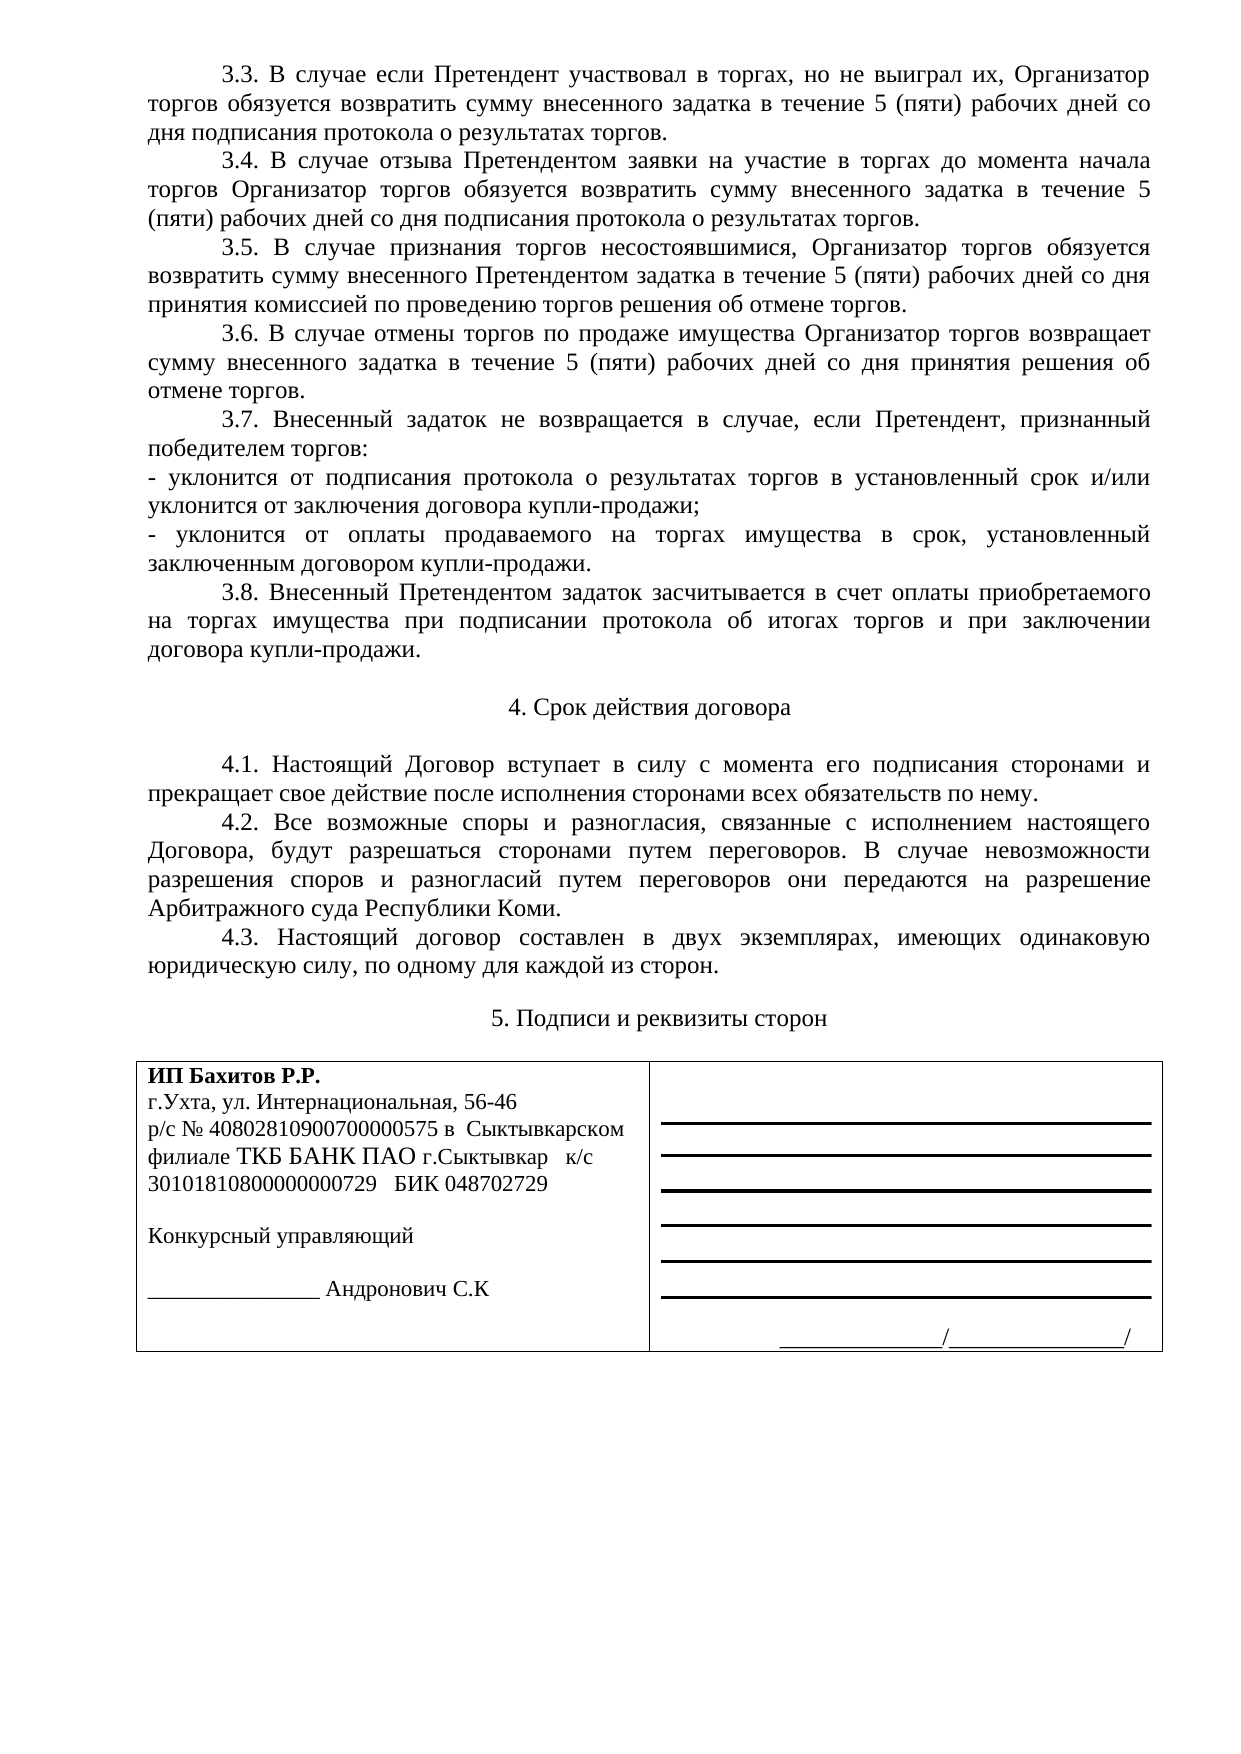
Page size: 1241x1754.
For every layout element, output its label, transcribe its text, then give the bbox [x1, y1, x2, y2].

table_header ИП Бахитов Р.Р. г.Ухта, ул. Интернациональная, 56-46 р/с № 40802810900700000575 в Сыктывкарском филиале ТКБ БАНК ПАО г.Сыктывкар к/с 30101810800000000729 БИК 048702729 Конкурсный управляющий _______________ Андронович С.К [137, 1062, 649, 1351]
text - уклонится от подписания протокола о результатах торгов в установленный срок и/или уклонится от заключения договора купли-продажи; [148, 462, 1152, 519]
text 4.2. Все возможные споры и разногласия, связанные с исполнением настоящего Договора, будут разрешаться сторонами путем переговоров. В случае невозможности разрешения споров и разногласий путем переговоров они передаются на разрешение Арбитражного суда Республики Коми. [148, 807, 1152, 922]
text 5. Подписи и реквизиты сторон [148, 1003, 1152, 1032]
text 4. Срок действия договора [148, 692, 1152, 720]
text 4.3. Настоящий договор составлен в двух экземплярах, имеющих одинаковую юридическую силу, по одному для каждой из сторон. [148, 922, 1152, 979]
text 3.5. В случае признания торгов несостоявшимися, Организатор торгов обязуется возвратить сумму внесенного Претендентом задатка в течение 5 (пяти) рабочих дней со дня принятия комиссией по проведению торгов решения об отмене торгов. [148, 232, 1152, 318]
text 3.4. В случае отзыва Претендентом заявки на участие в торгах до момента начала торгов Организатор торгов обязуется возвратить сумму внесенного задатка в течение 5 (пяти) рабочих дней со дня подписания протокола о результатах торгов. [148, 145, 1152, 232]
text 3.7. Внесенный задаток не возвращается в случае, если Претендент, признанный победителем торгов: [148, 404, 1152, 462]
text 3.3. В случае если Претендент участвовал в торгах, но не выиграл их, Организатор торгов обязуется возвратить сумму внесенного задатка в течение 5 (пяти) рабочих дней со дня подписания протокола о результатах торгов. [148, 59, 1152, 145]
text - уклонится от оплаты продаваемого на торгах имущества в срок, установленный заключенным договором купли-продажи. [148, 519, 1152, 577]
table_header _____________/______________/ [650, 1062, 1162, 1351]
text 3.6. В случае отмены торгов по продаже имущества Организатор торгов возвращает сумму внесенного задатка в течение 5 (пяти) рабочих дней со дня принятия решения об отмене торгов. [148, 318, 1152, 404]
text 4.1. Настоящий Договор вступает в силу с момента его подписания сторонами и прекращает свое действие после исполнения сторонами всех обязательств по нему. [148, 749, 1152, 807]
text 3.8. Внесенный Претендентом задаток засчитывается в счет оплаты приобретаемого на торгах имущества при подписании протокола об итогах торгов и при заключении договора купли-продажи. [148, 577, 1152, 663]
